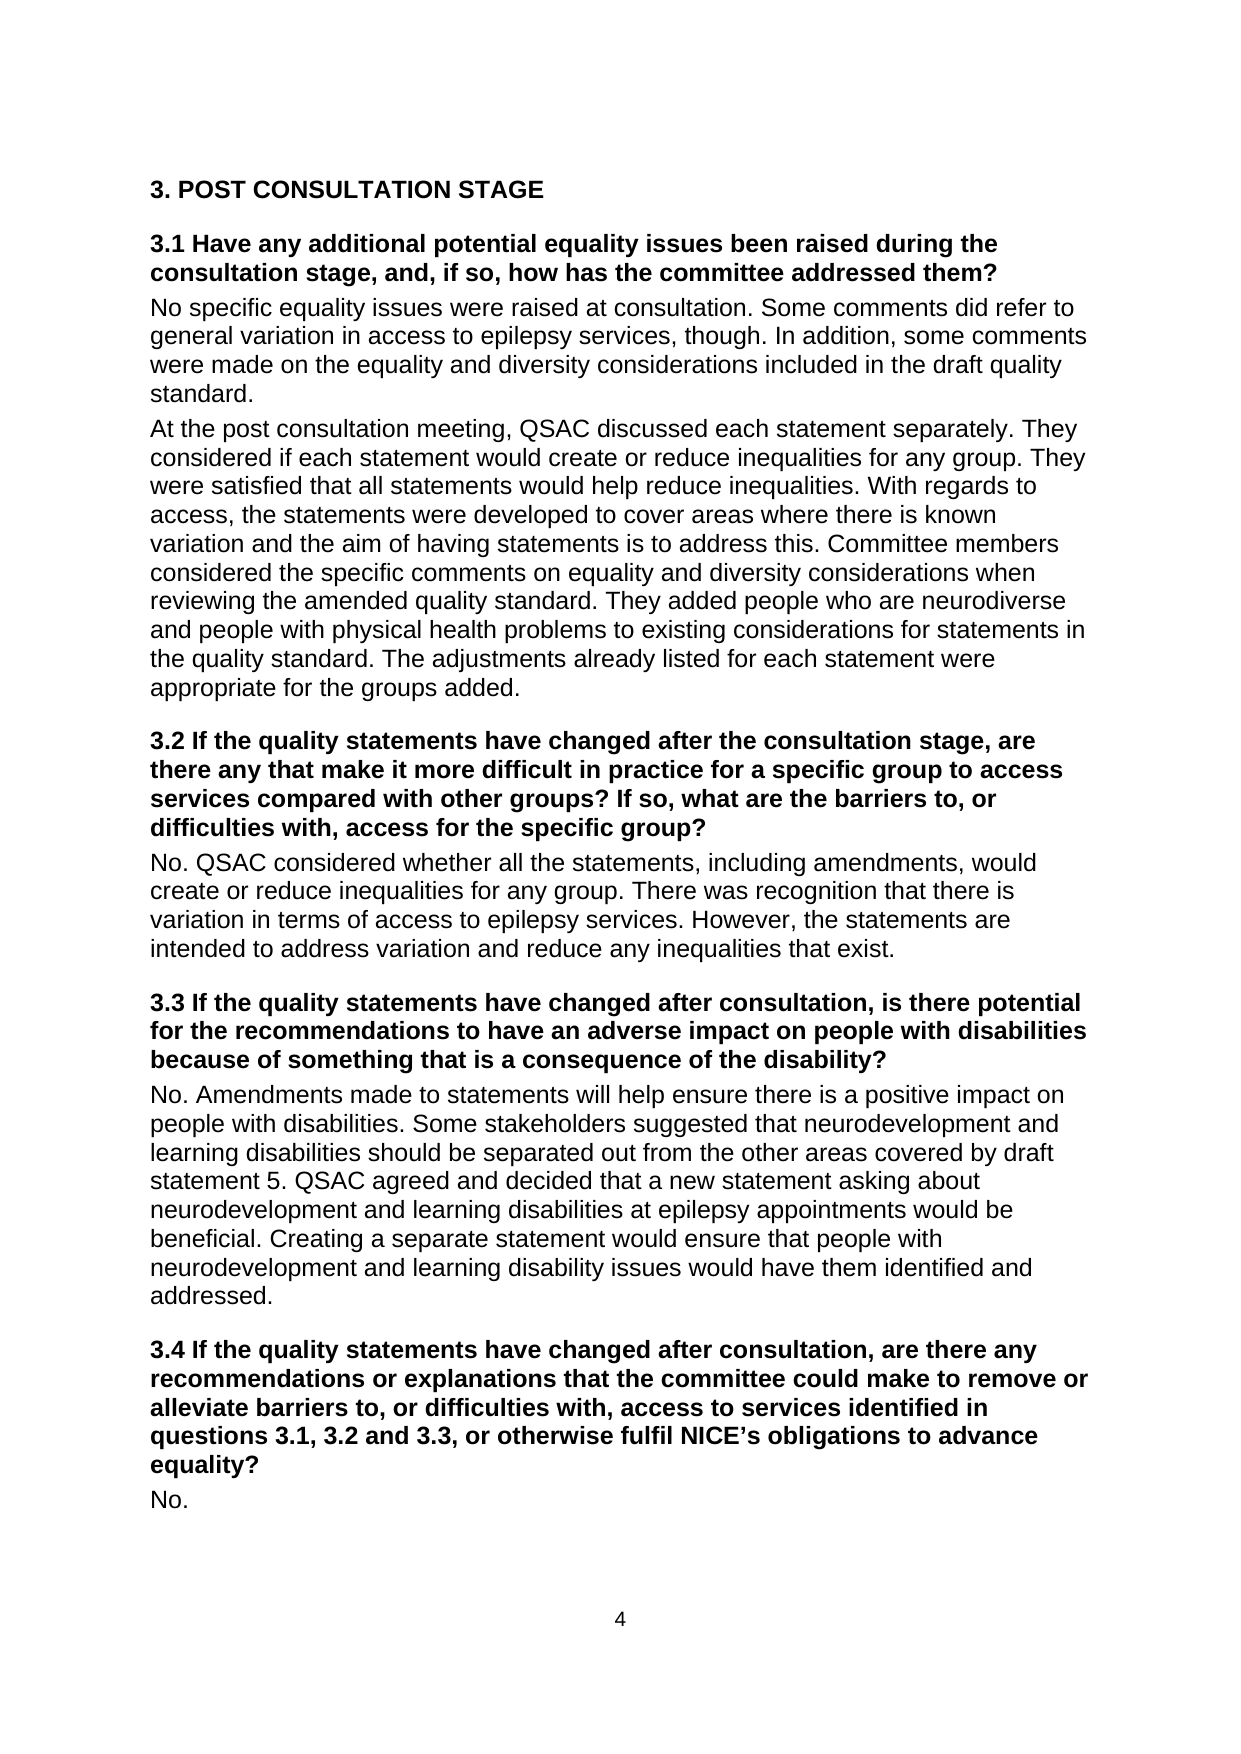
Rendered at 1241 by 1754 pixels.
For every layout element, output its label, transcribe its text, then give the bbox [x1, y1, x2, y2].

subtitle 3. POST CONSULTATION STAGE [150, 175, 1090, 204]
subtitle 3.4 If the quality statements have changed after consultation, are there any recommendations or explanations that the committee could make to remove or alleviate barriers to, or difficulties with, access to services identified in questions 3.1, 3.2 and 3.3, or otherwise fulfil NICE’s obligations to advance equality? [150, 1335, 1090, 1479]
text No. QSAC considered whether all the statements, including amendments, would create or reduce inequalities for any group. There was recognition that there is variation in terms of access to epilepsy services. However, the statements are intended to address variation and reduce any inequalities that exist. [150, 847, 1090, 962]
text No. [150, 1485, 1090, 1514]
text At the post consultation meeting, QSAC discussed each statement separately. They considered if each statement would create or reduce inequalities for any group. They were satisfied that all statements would help reduce inequalities. With regards to access, the statements were developed to cover areas where there is known variation and the aim of having statements is to address this. Committee members considered the specific comments on equality and diversity considerations when reviewing the amended quality standard. They added people who are neurodiverse and people with physical health problems to existing considerations for statements in the quality standard. The adjustments already listed for each statement were appropriate for the groups added. [150, 414, 1090, 701]
text No. Amendments made to statements will help ensure there is a positive impact on people with disabilities. Some stakeholders suggested that neurodevelopment and learning disabilities should be separated out from the other areas covered by draft statement 5. QSAC agreed and decided that a new statement asking about neurodevelopment and learning disabilities at epilepsy appointments would be beneficial. Creating a separate statement would ensure that people with neurodevelopment and learning disability issues would have them identified and addressed. [150, 1080, 1090, 1310]
subtitle 3.3 If the quality statements have changed after consultation, is there potential for the recommendations to have an adverse impact on people with disabilities because of something that is a consequence of the disability? [150, 987, 1090, 1074]
subtitle 3.1 Have any additional potential equality issues been raised during the consultation stage, and, if so, how has the committee addressed them? [150, 229, 1090, 286]
subtitle 3.2 If the quality statements have changed after the consultation stage, are there any that make it more difficult in practice for a specific group to access services compared with other groups? If so, what are the barriers to, or difficulties with, access for the specific group? [150, 726, 1090, 841]
text No specific equality issues were raised at consultation. Some comments did refer to general variation in access to epilepsy services, though. In addition, some comments were made on the equality and diversity considerations included in the draft quality standard. [150, 292, 1090, 407]
